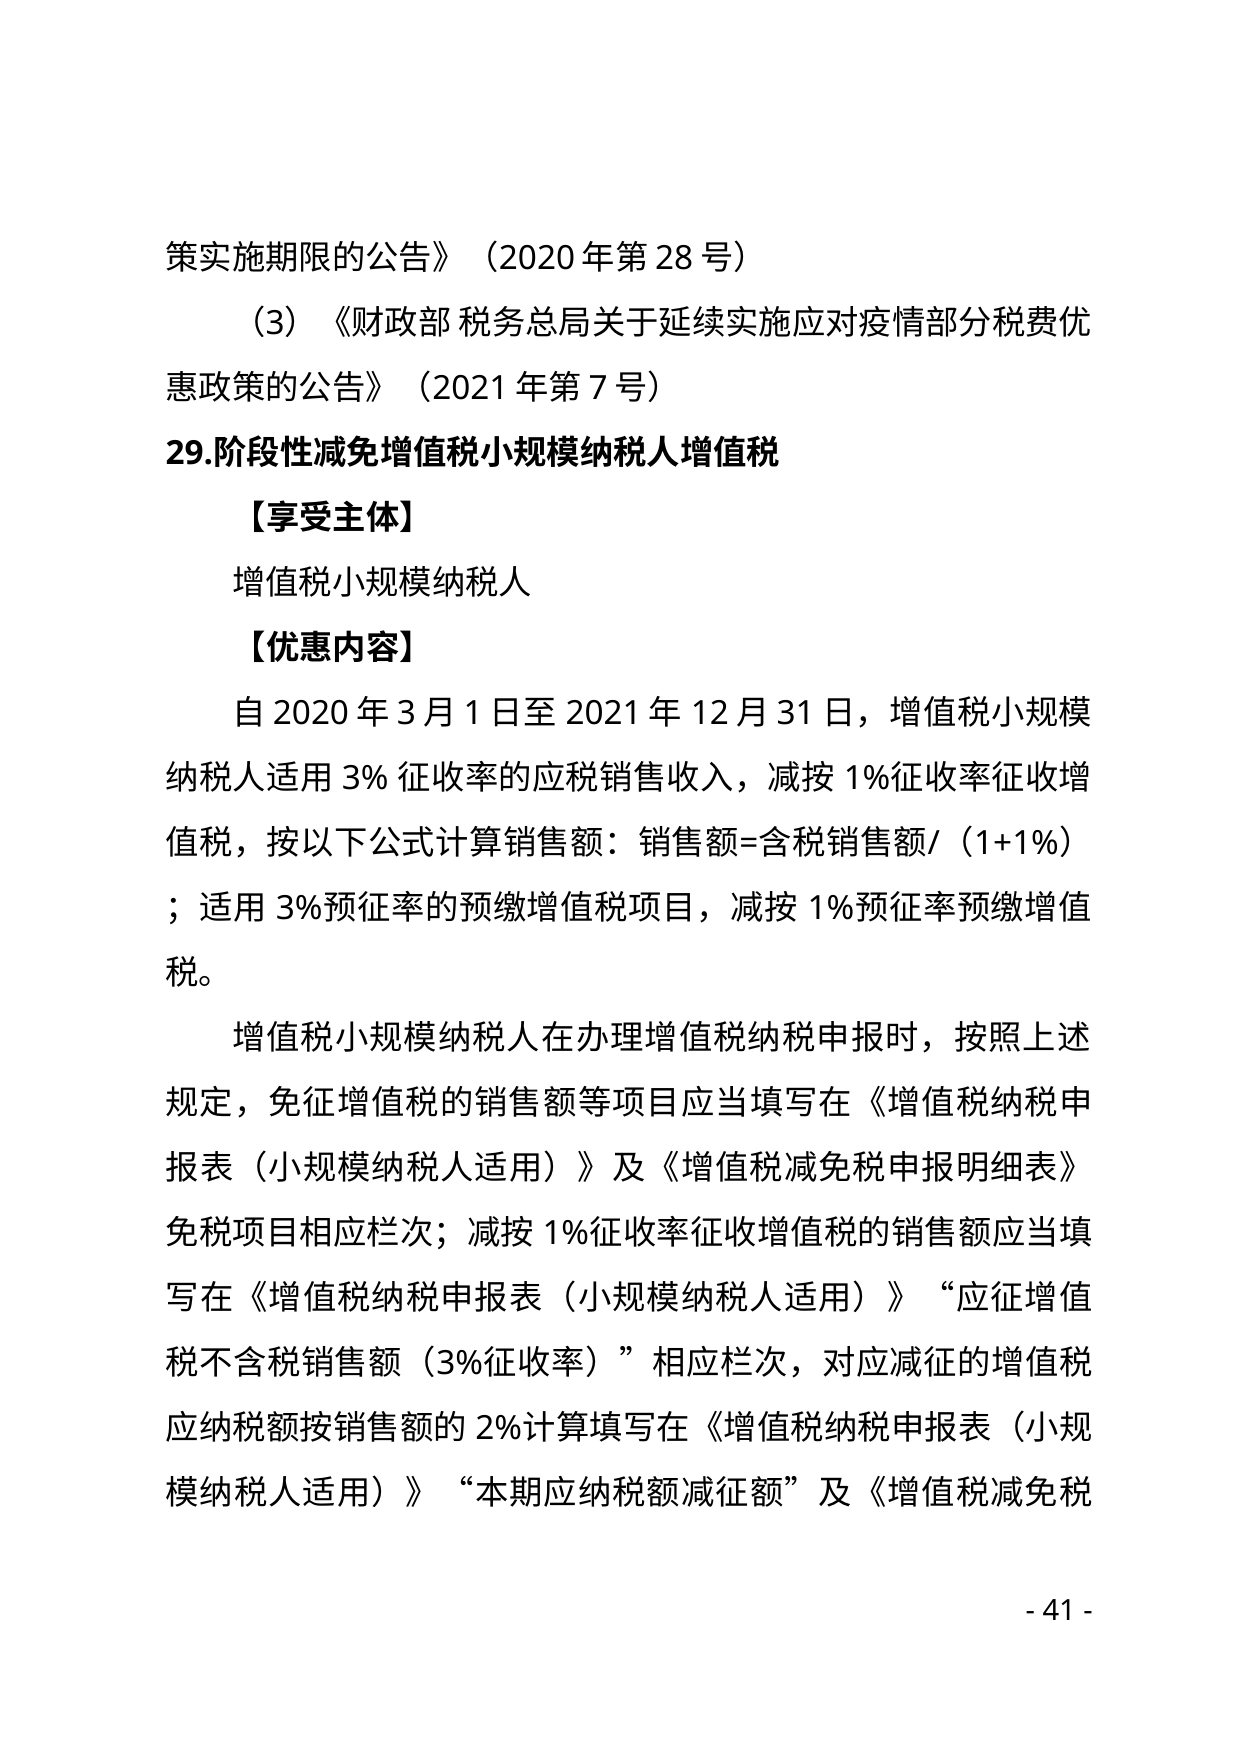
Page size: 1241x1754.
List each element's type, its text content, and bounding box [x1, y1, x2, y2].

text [165, 222, 1092, 287]
text （3）《财政部 税务总局关于延续实施应对疫情部分税费优惠政策的公告》（2021年第7号） [165, 287, 1092, 417]
text 【优惠内容】 [165, 612, 1092, 677]
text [165, 1002, 1092, 1522]
subtitle 29.阶段性减免增值税小规模纳税人增值税 [165, 417, 1092, 482]
text 【享受主体】 [165, 482, 1092, 547]
text 增值税小规模纳税人 [165, 547, 1092, 612]
text 自2020年3月1日至 2021年 12月31日，增值税小规模纳税人适用 3% 征收率的应税销售收入，减按 1%征收率征收增值税，按以下公式计算销售额：销售额=含税销售额/（1+1%）；适用 3%预征率的预缴增值税项目，减按 1%预征率预缴增值税。 [165, 677, 1092, 1002]
